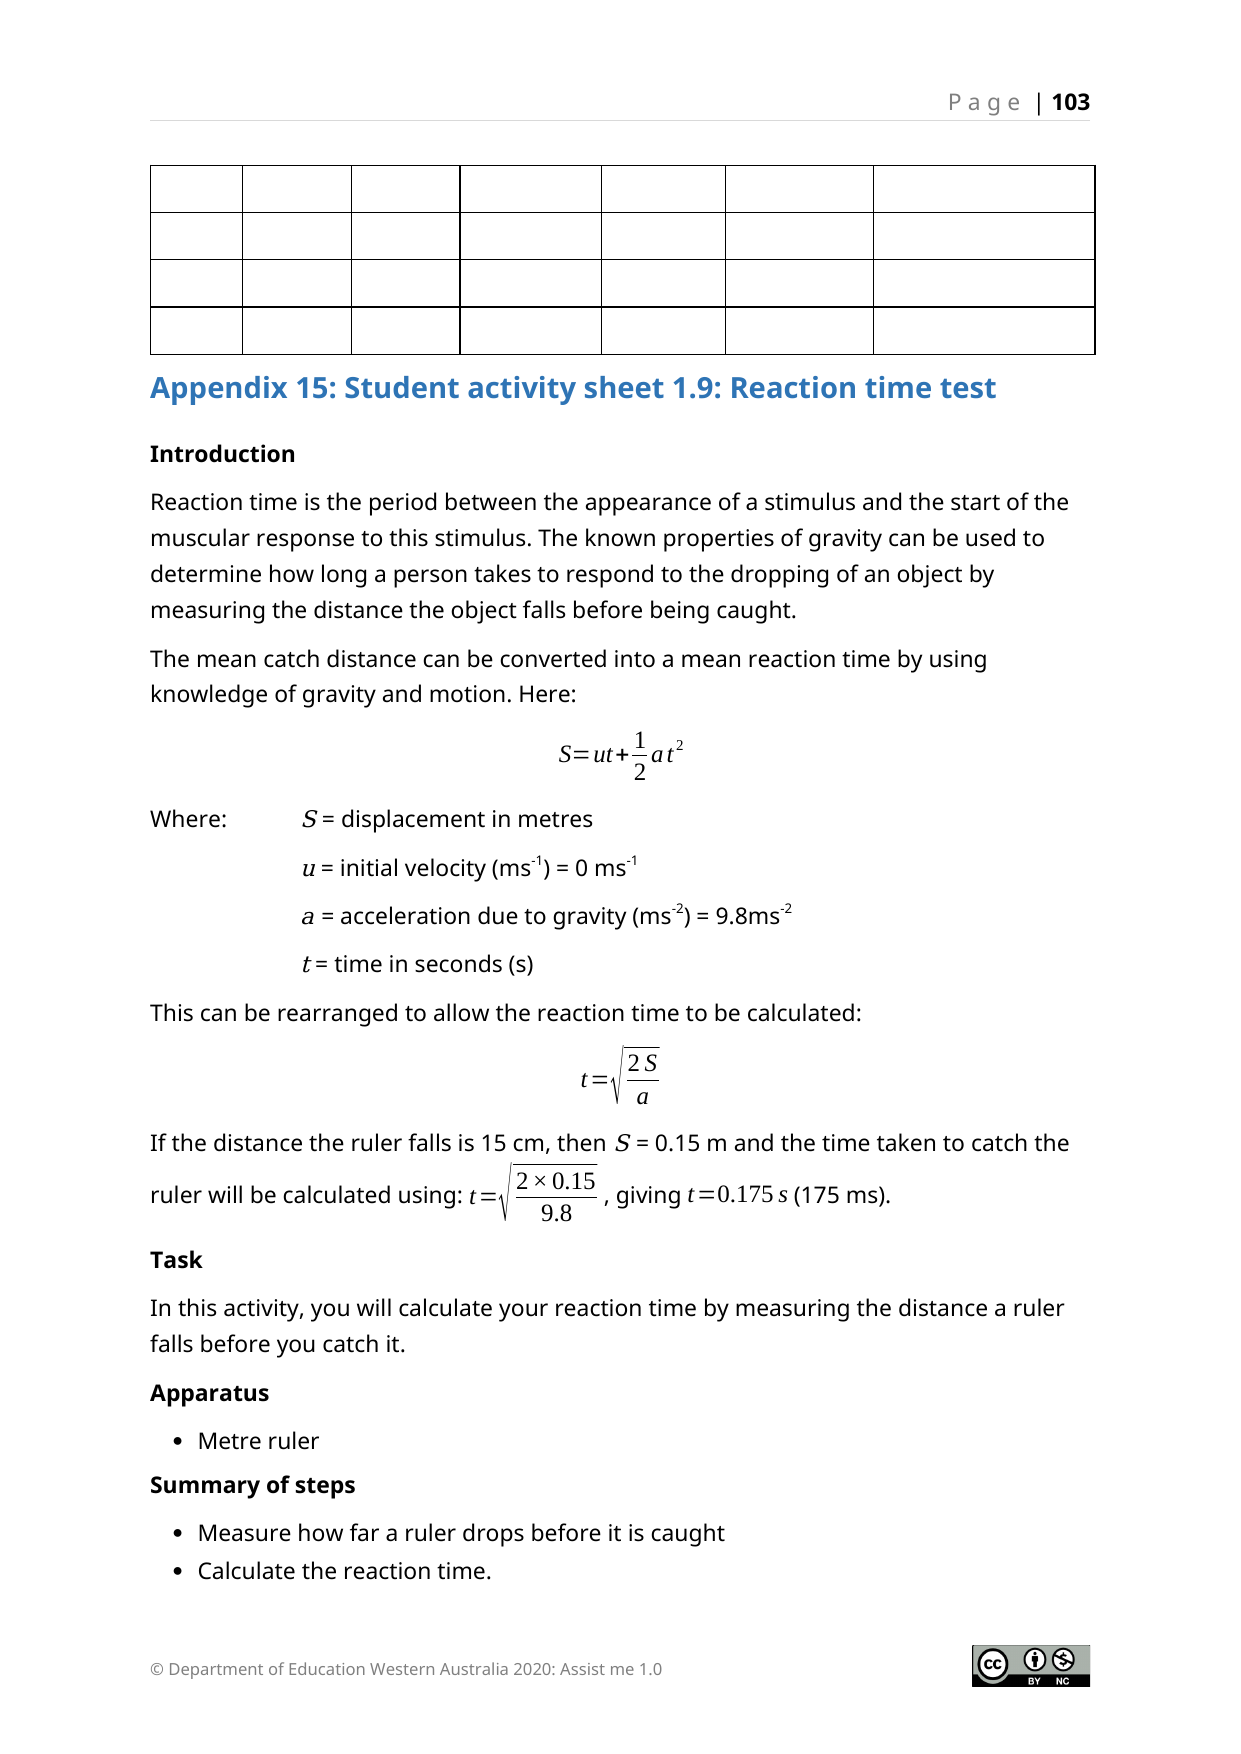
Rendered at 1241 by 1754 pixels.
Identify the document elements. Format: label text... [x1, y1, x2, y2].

text a = acceleration due to gravity (ms-2) = 9.8ms-2 [150, 900, 1090, 931]
table_cell [874, 166, 1094, 212]
text Introduction [150, 438, 1090, 469]
table_cell [352, 308, 459, 354]
text This can be rearranged to allow the reaction time to be calculated: [150, 997, 1090, 1028]
text In this activity, you will calculate your reaction time by measuring the distance a ruler falls before you catch it. [150, 1292, 1090, 1359]
text Task [150, 1244, 1090, 1275]
text The mean catch distance can be converted into a mean reaction time by using knowledge of gravity and motion. Here: [150, 642, 1090, 710]
list Calculate the reaction time. [174, 1554, 1090, 1586]
table_cell [726, 166, 873, 212]
text If the distance the ruler falls is 15 cm, then S = 0.15 m and the time taken to catch the ruler will be calculated using: , giving (175 ms). [150, 1126, 1090, 1226]
table_cell [874, 213, 1094, 259]
table_cell [461, 166, 601, 212]
table_cell [726, 260, 873, 306]
table_cell [352, 166, 459, 212]
table_cell [602, 260, 725, 306]
text Summary of steps [150, 1469, 1090, 1500]
table_cell [461, 213, 601, 259]
table_cell [461, 308, 601, 354]
table_cell [352, 260, 459, 306]
subtitle Appendix 15: Student activity sheet 1.9: Reaction time test [150, 367, 1090, 407]
list Metre ruler [174, 1425, 1090, 1456]
table_cell [874, 260, 1094, 306]
table_cell [151, 213, 242, 259]
text Where: S = displacement in metres [150, 803, 1090, 834]
table_cell [352, 213, 459, 259]
table_cell [151, 308, 242, 354]
table_cell [151, 260, 242, 306]
picture [972, 1645, 1091, 1687]
text t = time in seconds (s) [150, 948, 1090, 979]
table_cell [243, 260, 351, 306]
table_cell [874, 308, 1094, 354]
table_cell [602, 166, 725, 212]
table_cell [726, 308, 873, 354]
table_cell [151, 166, 242, 212]
table_cell [243, 166, 351, 212]
table_cell [602, 213, 725, 259]
table_cell [243, 213, 351, 259]
text Reaction time is the period between the appearance of a stimulus and the start of the muscular response to this stimulus. The known properties of gravity can be used to determine how long a person takes to respond to the dropping of an object by measuring the distance the object falls before being caught. [150, 486, 1090, 625]
list Measure how far a ruler drops before it is caught [174, 1517, 1090, 1548]
text Apparatus [150, 1376, 1090, 1408]
table_cell [243, 308, 351, 354]
table_cell [602, 308, 725, 354]
table_cell [726, 213, 873, 259]
table_cell [461, 260, 601, 306]
text u = initial velocity (ms-1) = 0 ms-1 [150, 851, 1090, 883]
